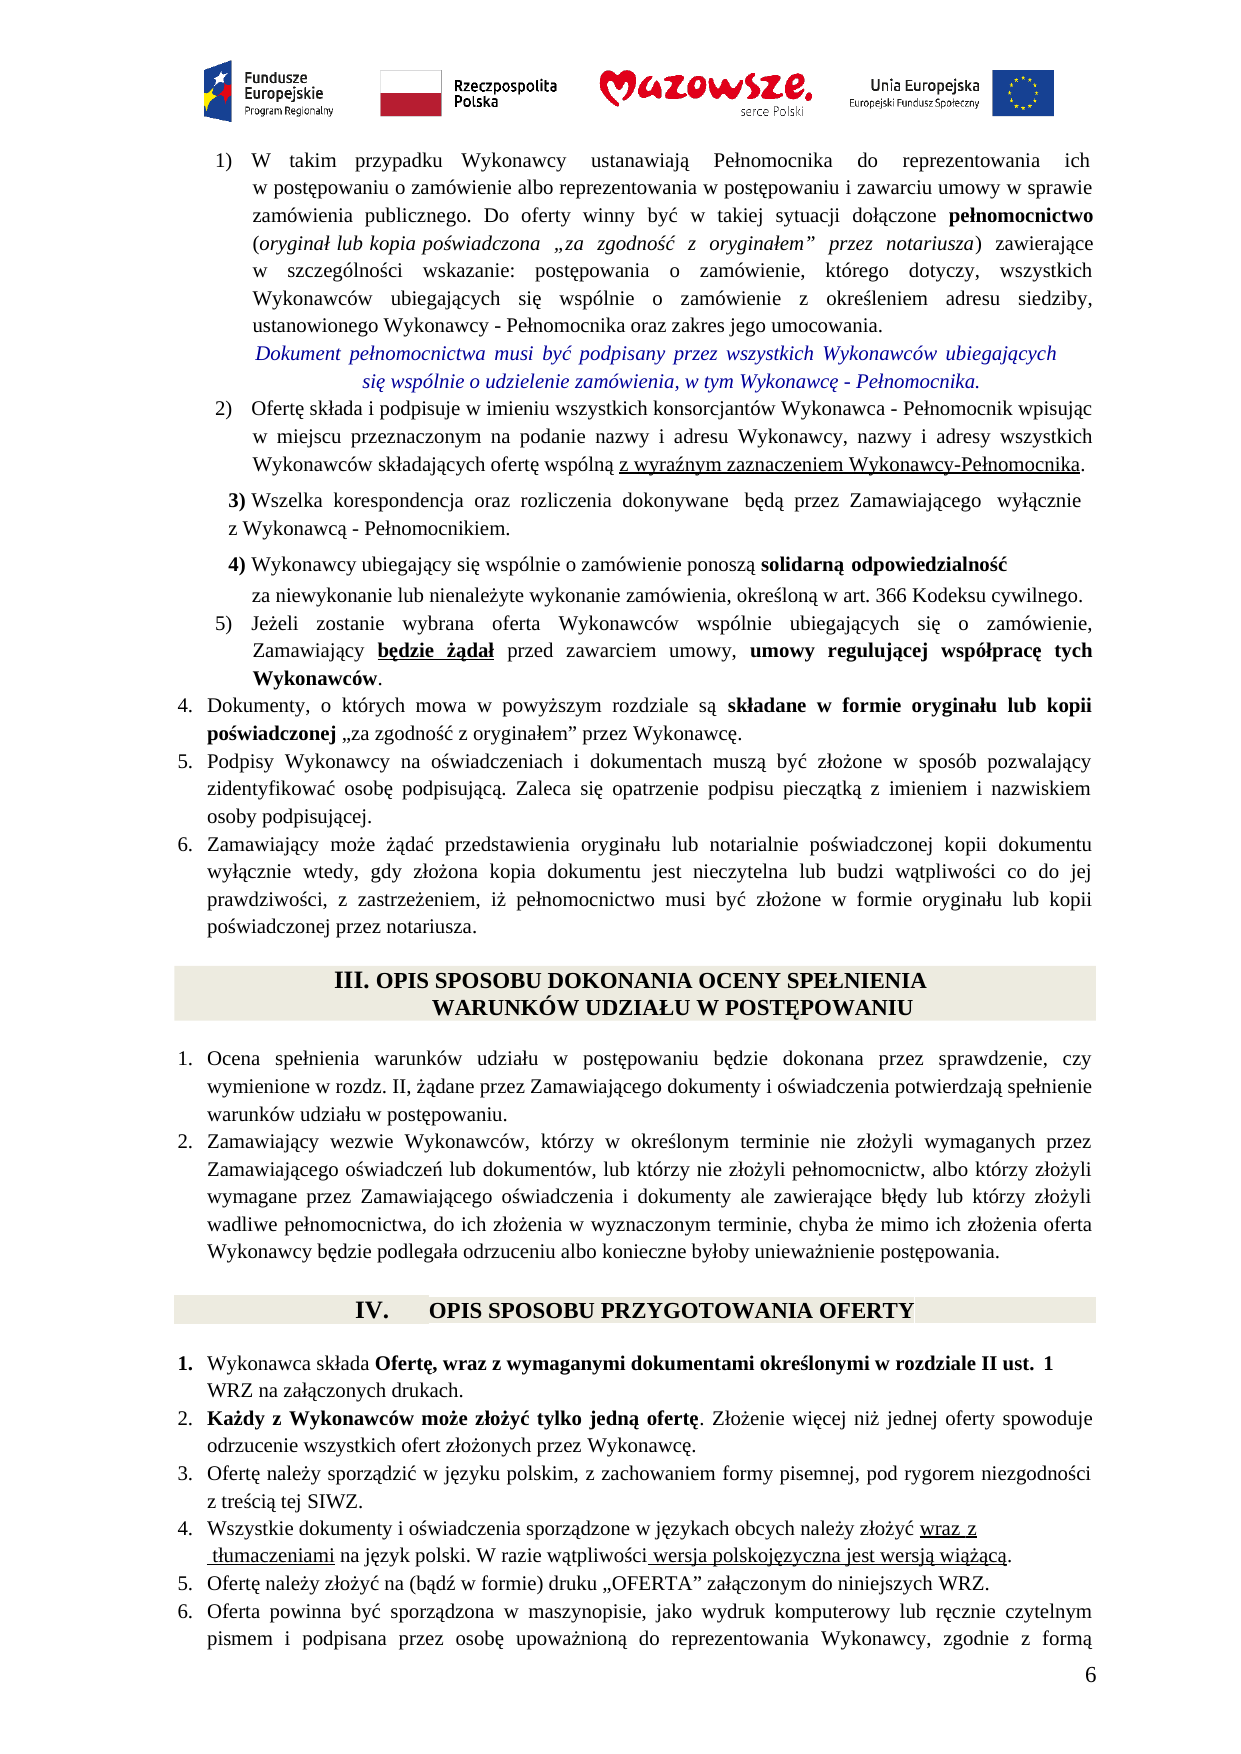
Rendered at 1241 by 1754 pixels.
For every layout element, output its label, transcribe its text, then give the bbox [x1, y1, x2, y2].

text Dokument pełnomocnictwa musi być podpisany przez wszystkich Wykonawców ubiegających się wspólnie o udzielenie zamówienia, w tym Wykonawcę - Pełnomocnika. [255, 341, 1059, 393]
picture [154, 29, 1100, 153]
list Ocena spełnienia warunków udziału w postępowaniu będzie dokonana przez sprawdzenie, czy wymienione w rozdz. II, żądane przez Zamawiającego dokumenty i oświadczenia potwierdzają spełnienie warunków udziału w postępowaniu. [177, 1046, 1093, 1126]
list Podpisy Wykonawcy na oświadczeniach i dokumentach muszą być złożone w sposób pozwalający zidentyfikować osobę podpisującą. Zaleca się opatrzenie podpisu pieczątką z imieniem i nazwiskiem osoby podpisującej. [177, 749, 1092, 828]
list Jeżeli zostanie wybrana oferta Wykonawców wspólnie ubiegających się o zamówienie, Zamawiający będzie żądał przed zawarciem umowy, umowy regulującej współpracę tych Wykonawców. [215, 611, 1093, 690]
list Dokumenty, o których mowa w powyższym rozdziale są składane w formie oryginału lub kopii poświadczonej „za zgodność z oryginałem” przez Wykonawcę. [177, 693, 1092, 745]
list Wszystkie dokumenty i oświadczenia sporządzone w językach obcych należy złożyć wraz z [177, 1516, 1138, 1540]
list Każdy z Wykonawców może złożyć tylko jedną ofertę. Złożenie więcej niż jednej oferty spowoduje odrzucenie wszystkich ofert złożonych przez Wykonawcę. [177, 1406, 1093, 1457]
list Ofertę należy złożyć na (bądź w formie) druku „OFERTA” załączonym do niniejszych WRZ. [177, 1571, 1138, 1595]
list Zamawiający wezwie Wykonawców, którzy w określonym terminie nie złożyli wymaganych przez Zamawiającego oświadczeń lub dokumentów, lub którzy nie złożyli pełnomocnictw, albo którzy złożyli wymagane przez Zamawiającego oświadczenia i dokumenty ale zawierające błędy lub którzy złożyli wadliwe pełnomocnictwa, do ich złożenia w wyznaczonym terminie, chyba że mimo ich złożenia oferta Wykonawcy będzie podlegała odrzuceniu albo konieczne byłoby unieważnienie postępowania. [177, 1129, 1093, 1263]
text WRZ na załączonych drukach. [207, 1378, 1138, 1402]
list Zamawiający może żądać przedstawienia oryginału lub notarialnie poświadczonej kopii dokumentu wyłącznie wtedy, gdy złożona kopia dokumentu jest nieczytelna lub budzi wątpliwości co do jej prawdziwości, z zastrzeżeniem, iż pełnomocnictwo musi być złożone w formie oryginału lub kopii poświadczonej przez notariusza. [177, 831, 1093, 938]
list Wykonawcy ubiegający się wspólnie o zamówienie ponoszą solidarną odpowiedzialność [228, 552, 1093, 576]
list Ofertę należy sporządzić w języku polskim, z zachowaniem formy pisemnej, pod rygorem niezgodności z treścią tej SIWZ. [177, 1461, 1093, 1513]
subtitle Wykonawca składa Ofertę, wraz z wymaganymi dokumentami określonymi w rozdziale II ust. 1 [177, 1350, 1138, 1374]
list Wszelka korespondencja oraz rozliczenia dokonywane będą przez Zamawiającego wyłącznie z Wykonawcą - Pełnomocnikiem. [228, 488, 1093, 539]
text tłumaczeniami na język polski. W razie wątpliwości wersja polskojęzyczna jest wersją wiążącą. [207, 1543, 1138, 1567]
list Ofertę składa i podpisuje w imieniu wszystkich konsorcjantów Wykonawca - Pełnomocnik wpisując w miejscu przeznaczonym na podanie nazwy i adresu Wykonawcy, nazwy i adresy wszystkich Wykonawców składających ofertę wspólną z wyraźnym zaznaczeniem Wykonawcy-Pełnomocnika. [215, 396, 1093, 476]
text za niewykonanie lub nienależyte wykonanie zamówienia, określoną w art. 366 Kodeksu cywilnego. [154, 583, 1083, 607]
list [177, 1599, 1093, 1650]
subtitle IV. OPIS SPOSOBU PRZYGOTOWANIA OFERTY [429, 1295, 1138, 1324]
list W takim przypadku Wykonawcy ustanawiają Pełnomocnika do reprezentowania ich w postępowaniu o zamówienie albo reprezentowania w postępowaniu i zawarciu umowy w sprawie zamówienia publicznego. Do oferty winny być w takiej sytuacji dołączone pełnomocnictwo (oryginał lub kopia poświadczona „za zgodność z oryginałem” przez notariusza) zawierające w szczególności wskazanie: postępowania o zamówienie, którego dotyczy, wszystkich Wykonawców ubiegających się wspólnie o zamówienie z określeniem adresu siedziby, ustanowionego Wykonawcy - Pełnomocnika oraz zakres jego umocowania. [215, 148, 1093, 337]
